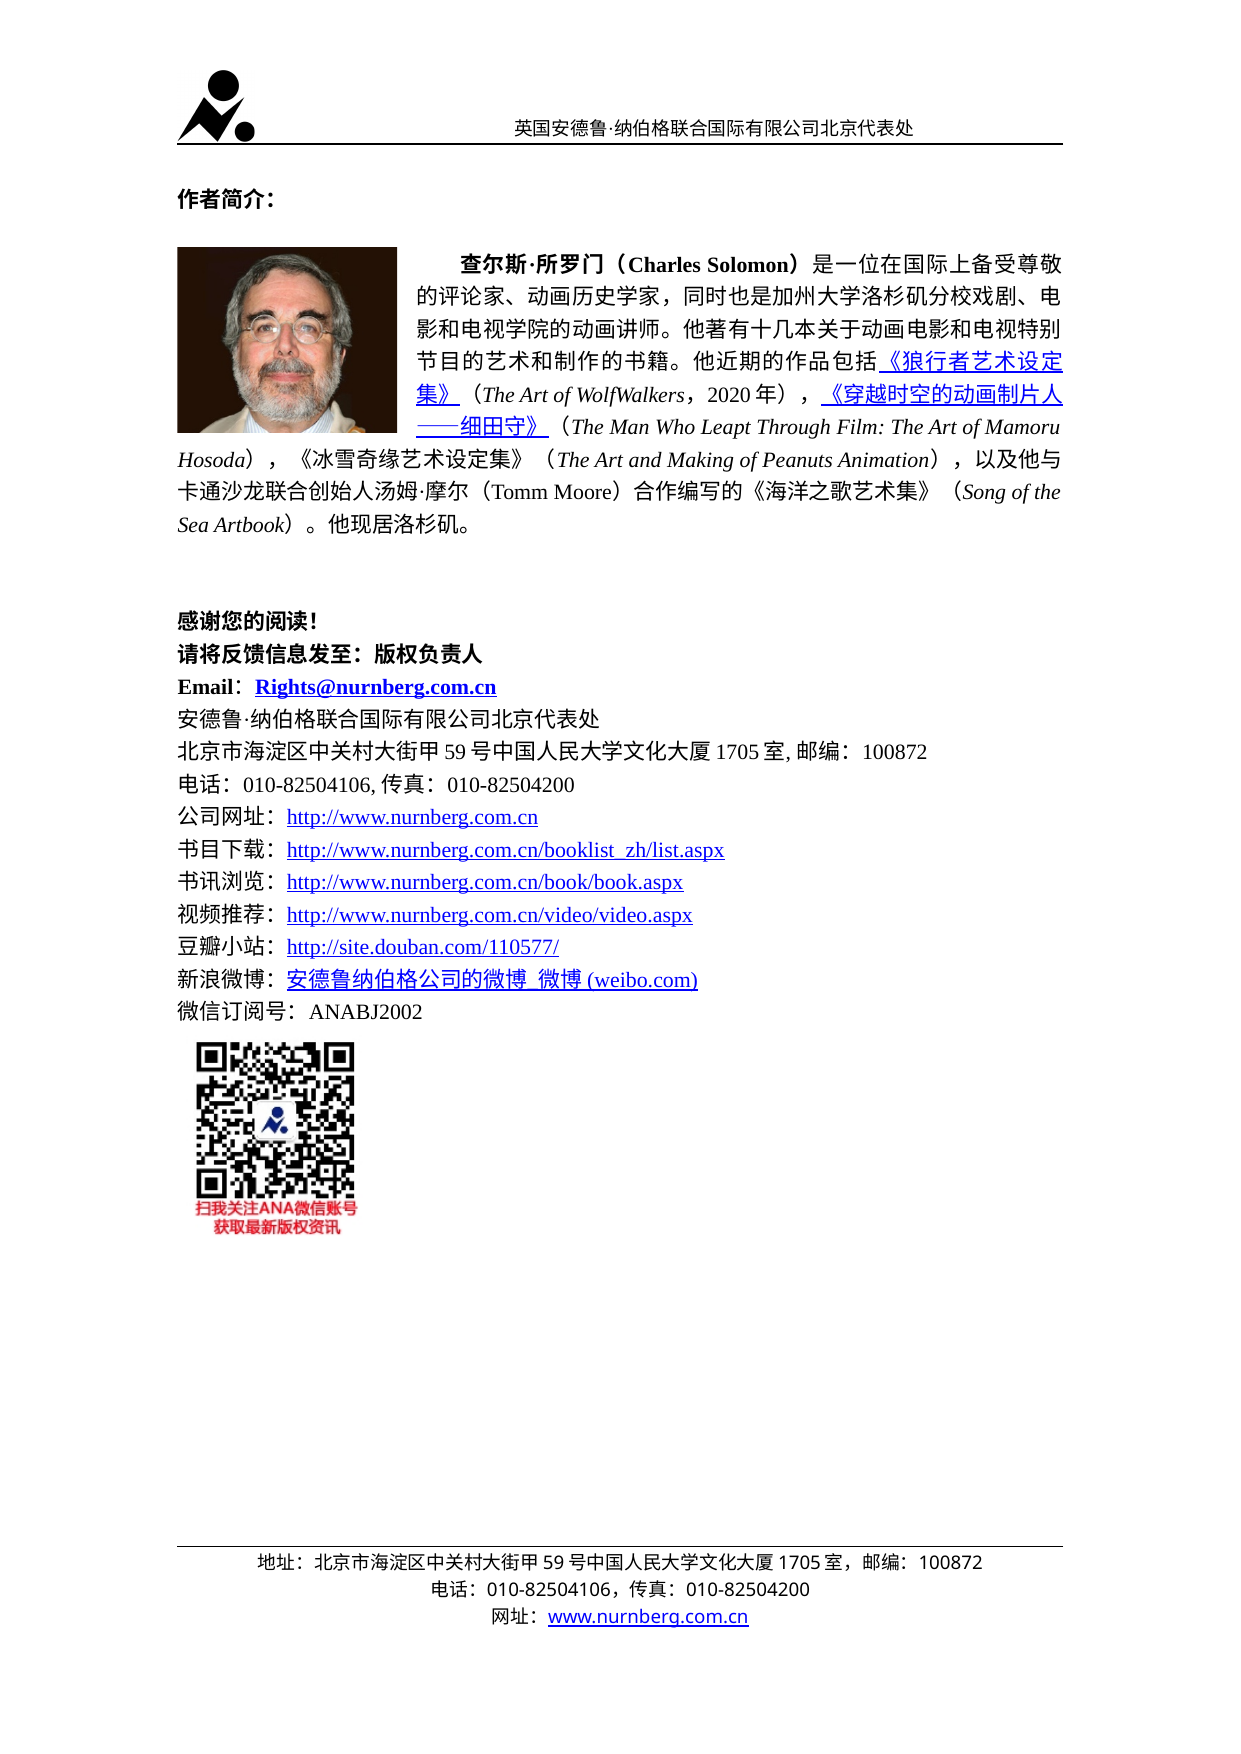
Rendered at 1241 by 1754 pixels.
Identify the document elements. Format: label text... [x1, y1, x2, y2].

text 感谢您的阅读！ [177, 604, 1063, 636]
text 作者简介： [177, 181, 1063, 214]
text 书讯浏览：http://www.nurnberg.com.cn/book/book.aspx [177, 864, 1063, 896]
text 微信订阅号：ANABJ2002 [177, 994, 1063, 1026]
text 豆瓣小站：http://site.douban.com/110577/ [177, 929, 1063, 961]
picture [177, 1026, 374, 1240]
text 请将反馈信息发至：版权负责人 [177, 636, 1063, 669]
text 查尔斯·所罗门（Charles Solomon）是一位在国际上备受尊敬的评论家、动画历史学家，同时也是加州大学洛杉矶分校戏剧、电影和电视学院的动画讲师。他著有十几本关于动画电影和电视特别节目的艺术和制作的书籍。他近期的作品包括《狼行者艺术设定集》（The Art of WolfWalkers，2020年），《穿越时空的动画制片人——细田守》（The Man Who Leapt Through Film: The Art of Mamoru Hosoda），《冰雪奇缘艺术设定集》（The Art and Making of Peanuts Animation），以及他与卡通沙龙联合创始人汤姆·摩尔（Tomm Moore）合作编写的《海洋之歌艺术集》（Song of the Sea Artbook）。他现居洛杉矶。 [177, 246, 1063, 539]
text 视频推荐：http://www.nurnberg.com.cn/video/video.aspx [177, 896, 1063, 929]
text 电话：010-82504106, 传真：010-82504200 [177, 766, 1063, 799]
text 新浪微博：安德鲁纳伯格公司的微博_微博 (weibo.com) [177, 961, 1063, 994]
picture [177, 247, 398, 433]
text 公司网址：http://www.nurnberg.com.cn [177, 799, 1063, 831]
text 书目下载：http://www.nurnberg.com.cn/booklist_zh/list.aspx [177, 831, 1063, 864]
picture [177, 70, 255, 142]
text 北京市海淀区中关村大街甲59号中国人民大学文化大厦1705室, 邮编：100872 [177, 734, 1063, 766]
text Email：Rights@nurnberg.com.cn [177, 669, 1063, 701]
text 安德鲁·纳伯格联合国际有限公司北京代表处 [177, 701, 1063, 734]
